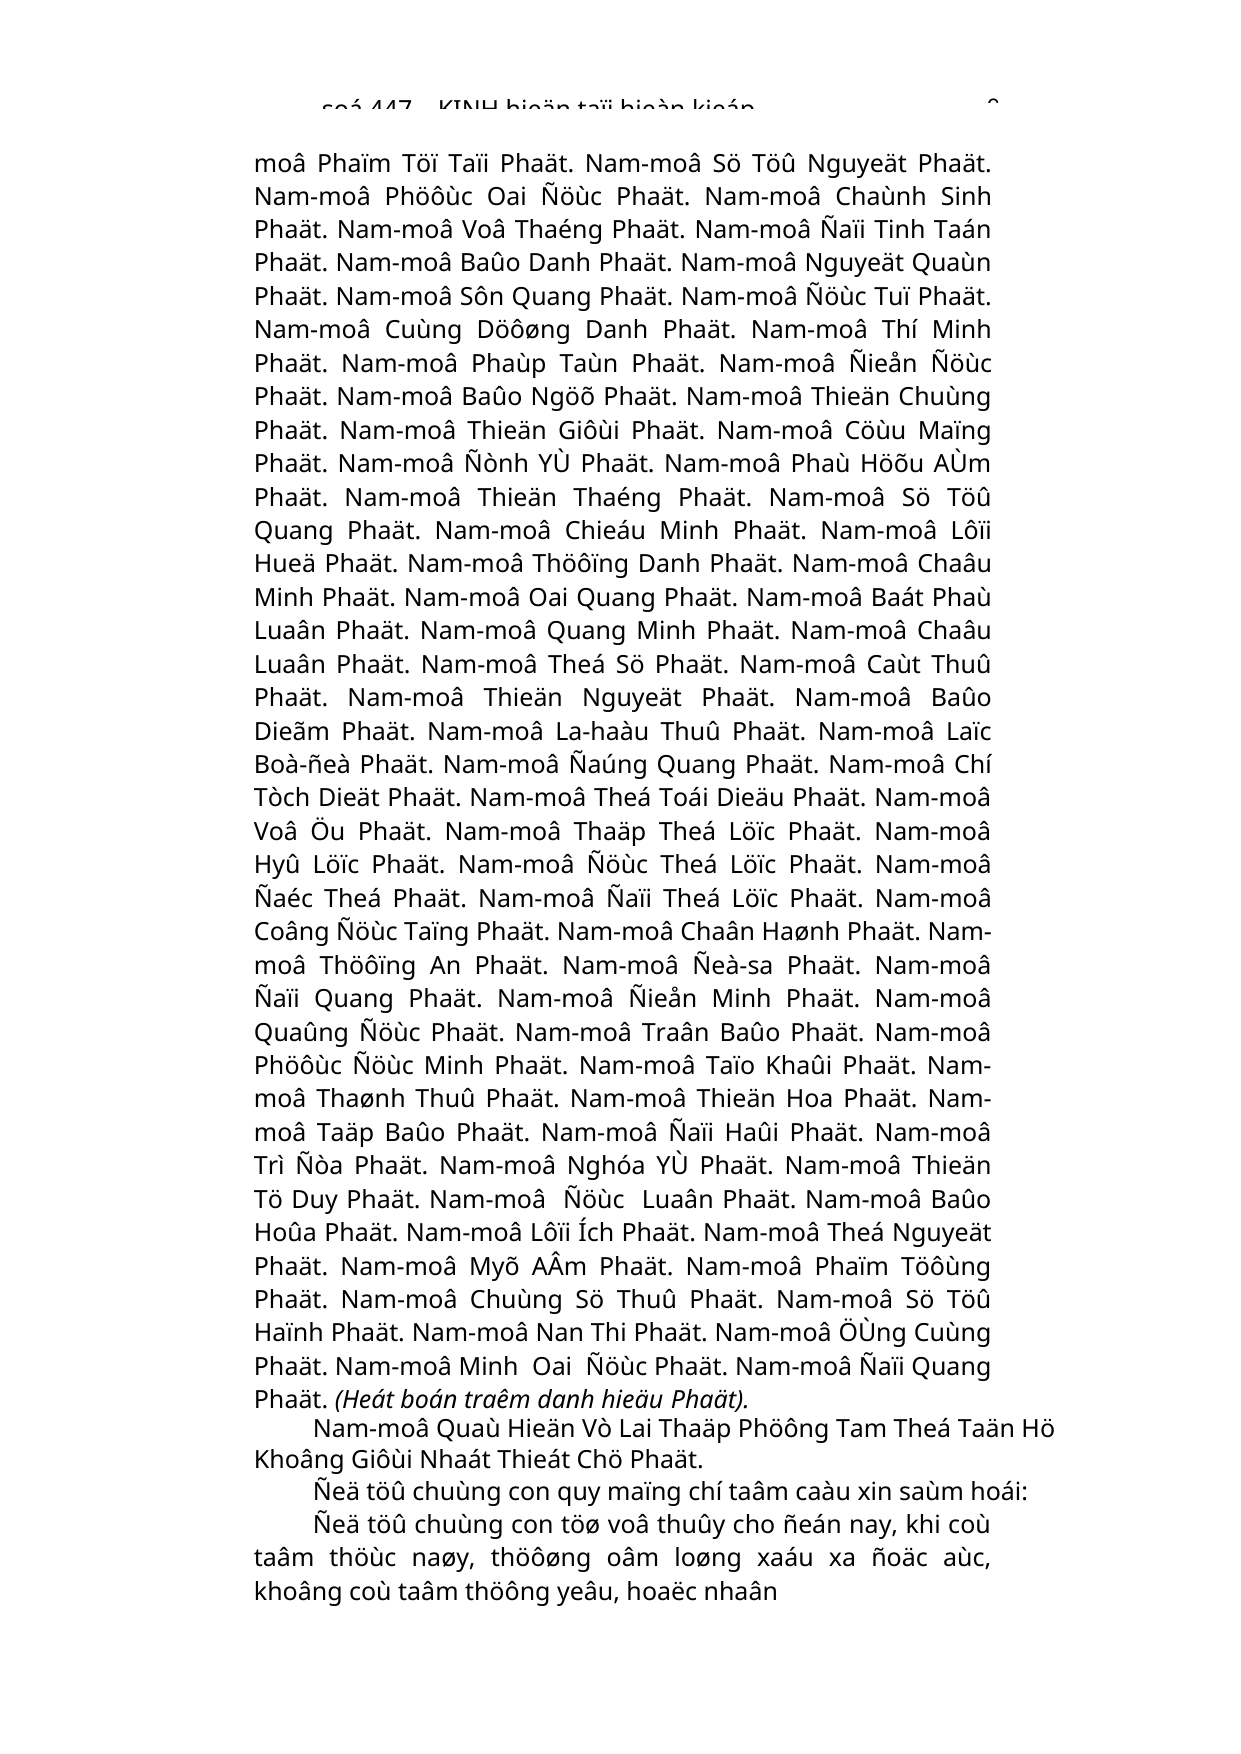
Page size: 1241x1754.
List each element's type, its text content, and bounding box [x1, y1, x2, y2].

text Ñeä töû chuùng con töø voâ thuûy cho ñeán nay, khi coù taâm thöùc naøy, thöôøng oâm loøng xaáu xa ñoäc aùc, khoâng coù taâm thöông yeâu, hoaëc nhaân [254, 1507, 992, 1607]
text Ñeä töû chuùng con quy maïng chí taâm caàu xin saùm hoái: [313, 1475, 1105, 1507]
text Khoâng Giôùi Nhaát Thieát Chö Phaät. [254, 1443, 1105, 1475]
text Nam-moâ Quaù Hieän Vò Lai Thaäp Phöông Tam Theá Taän Hö [313, 1416, 1105, 1443]
text moâ Phaïm Töï Taïi Phaät. Nam-moâ Sö Töû Nguyeät Phaät. Nam-moâ Phöôùc Oai Ñöùc Phaät. Nam-moâ Chaùnh Sinh Phaät. Nam-moâ Voâ Thaéng Phaät. Nam-moâ Ñaïi Tinh Taán Phaät. Nam-moâ Baûo Danh Phaät. Nam-moâ Nguyeät Quaùn Phaät. Nam-moâ Sôn Quang Phaät. Nam-moâ Ñöùc Tuï Phaät. Nam-moâ Cuùng Döôøng Danh Phaät. Nam-moâ Thí Minh Phaät. Nam-moâ Phaùp Taùn Phaät. Nam-moâ Ñieån Ñöùc Phaät. Nam-moâ Baûo Ngöõ Phaät. Nam-moâ Thieän Chuùng Phaät. Nam-moâ Thieän Giôùi Phaät. Nam-moâ Cöùu Maïng Phaät. Nam-moâ Ñònh YÙ Phaät. Nam-moâ Phaù Höõu AÙm Phaät. Nam-moâ Thieän Thaéng Phaät. Nam-moâ Sö Töû Quang Phaät. Nam-moâ Chieáu Minh Phaät. Nam-moâ Lôïi Hueä Phaät. Nam-moâ Thöôïng Danh Phaät. Nam-moâ Chaâu Minh Phaät. Nam-moâ Oai Quang Phaät. Nam-moâ Baát Phaù Luaân Phaät. Nam-moâ Quang Minh Phaät. Nam-moâ Chaâu Luaân Phaät. Nam-moâ Theá Sö Phaät. Nam-moâ Caùt Thuû Phaät. Nam-moâ Thieän Nguyeät Phaät. Nam-moâ Baûo Dieãm Phaät. Nam-moâ La-haàu Thuû Phaät. Nam-moâ Laïc Boà-ñeà Phaät. Nam-moâ Ñaúng Quang Phaät. Nam-moâ Chí Tòch Dieät Phaät. Nam-moâ Theá Toái Dieäu Phaät. Nam-moâ Voâ Öu Phaät. Nam-moâ Thaäp Theá Löïc Phaät. Nam-moâ Hyû Löïc Phaät. Nam-moâ Ñöùc Theá Löïc Phaät. Nam-moâ Ñaéc Theá Phaät. Nam-moâ Ñaïi Theá Löïc Phaät. Nam-moâ Coâng Ñöùc Taïng Phaät. Nam-moâ Chaân Haønh Phaät. Nam-moâ Thöôïng An Phaät. Nam-moâ Ñeà-sa Phaät. Nam-moâ Ñaïi Quang Phaät. Nam-moâ Ñieån Minh Phaät. Nam-moâ Quaûng Ñöùc Phaät. Nam-moâ Traân Baûo Phaät. Nam-moâ Phöôùc Ñöùc Minh Phaät. Nam-moâ Taïo Khaûi Phaät. Nam-moâ Thaønh Thuû Phaät. Nam-moâ Thieän Hoa Phaät. Nam-moâ Taäp Baûo Phaät. Nam-moâ Ñaïi Haûi Phaät. Nam-moâ Trì Ñòa Phaät. Nam-moâ Nghóa YÙ Phaät. Nam-moâ Thieän Tö Duy Phaät. Nam-moâ Ñöùc Luaân Phaät. Nam-moâ Baûo Hoûa Phaät. Nam-moâ Lôïi Ích Phaät. Nam-moâ Theá Nguyeät Phaät. Nam-moâ Myõ AÂm Phaät. Nam-moâ Phaïm Töôùng Phaät. Nam-moâ Chuùng Sö Thuû Phaät. Nam-moâ Sö Töû Haïnh Phaät. Nam-moâ Nan Thi Phaät. Nam-moâ ÖÙng Cuùng Phaät. Nam-moâ Minh Oai Ñöùc Phaät. Nam-moâ Ñaïi Quang Phaät. (Heát boán traêm danh hieäu Phaät). [254, 146, 992, 1416]
